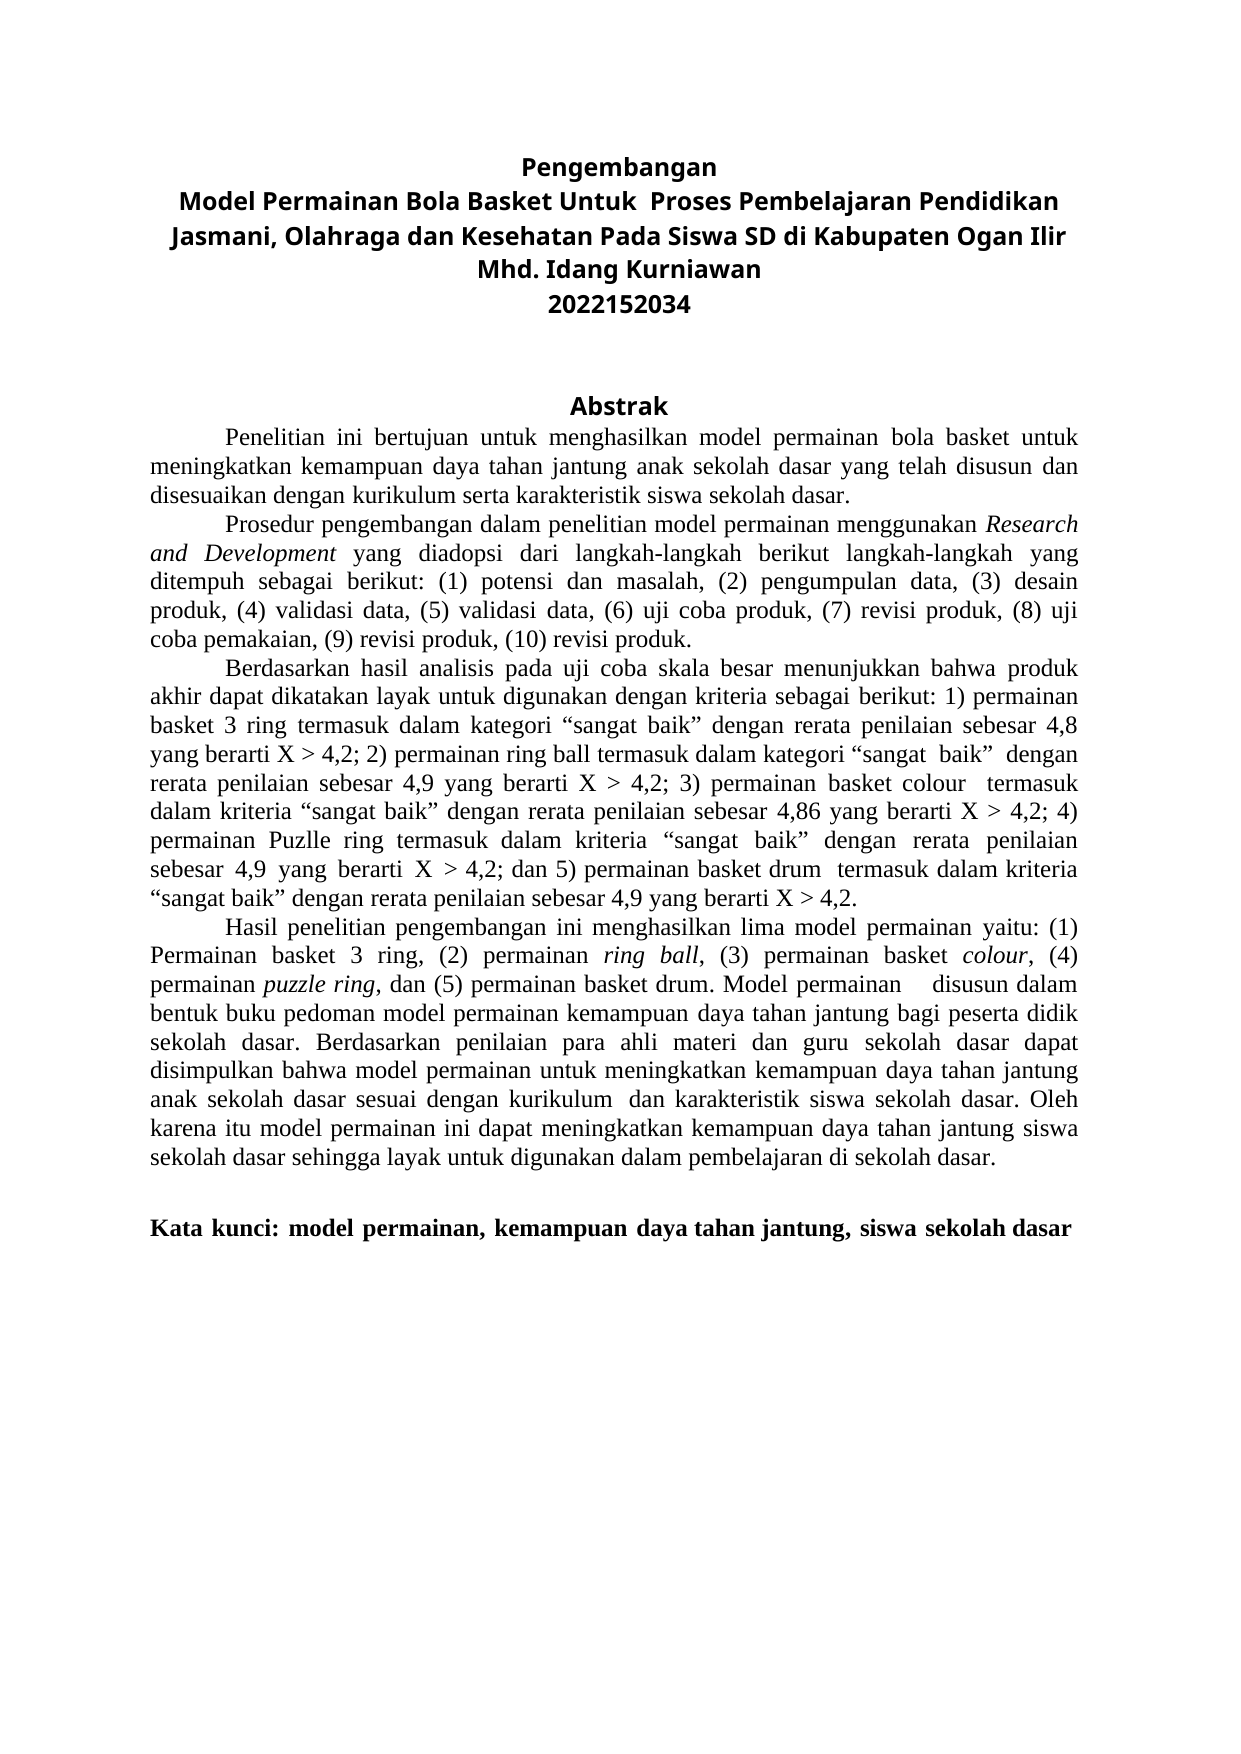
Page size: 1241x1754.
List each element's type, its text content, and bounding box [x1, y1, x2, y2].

subtitle Mhd. Idang Kurniawan [150, 252, 1088, 286]
subtitle Kata kunci: model permainan, kemampuan daya tahan jantung, siswa sekolah dasar [150, 1213, 1088, 1242]
text Prosedur pengembangan dalam penelitian model permainan menggunakan Research and Development yang diadopsi dari langkah-langkah berikut langkah-langkah yang ditempuh sebagai berikut: (1) potensi dan masalah, (2) pengumpulan data, (3) desain produk, (4) validasi data, (5) validasi data, (6) uji coba produk, (7) revisi produk, (8) uji coba pemakaian, (9) revisi produk, (10) revisi produk. [150, 509, 1078, 653]
subtitle Pengembangan [150, 150, 1088, 184]
subtitle Abstrak [150, 388, 1088, 422]
text Penelitian ini bertujuan untuk menghasilkan model permainan bola basket untuk meningkatkan kemampuan daya tahan jantung anak sekolah dasar yang telah disusun dan disesuaikan dengan kurikulum serta karakteristik siswa sekolah dasar. [150, 422, 1078, 509]
subtitle Model Permainan Bola Basket Untuk Proses Pembelajaran Pendidikan Jasmani, Olahraga dan Kesehatan Pada Siswa SD di Kabupaten Ogan Ilir [150, 184, 1088, 252]
text Berdasarkan hasil analisis pada uji coba skala besar menunjukkan bahwa produk akhir dapat dikatakan layak untuk digunakan dengan kriteria sebagai berikut: 1) permainan basket 3 ring termasuk dalam kategori “sangat baik” dengan rerata penilaian sebesar 4,8 yang berarti X > 4,2; 2) permainan ring ball termasuk dalam kategori “sangat baik” dengan rerata penilaian sebesar 4,9 yang berarti X > 4,2; 3) permainan basket colour termasuk dalam kriteria “sangat baik” dengan rerata penilaian sebesar 4,86 yang berarti X > 4,2; 4) permainan Puzlle ring termasuk dalam kriteria “sangat baik” dengan rerata penilaian sebesar 4,9 yang berarti X > 4,2; dan 5) permainan basket drum termasuk dalam kriteria “sangat baik” dengan rerata penilaian sebesar 4,9 yang berarti X > 4,2. [150, 653, 1078, 911]
subtitle 2022152034 [150, 286, 1088, 320]
text Hasil penelitian pengembangan ini menghasilkan lima model permainan yaitu: (1) Permainan basket 3 ring, (2) permainan ring ball, (3) permainan basket colour, (4) permainan puzzle ring, dan (5) permainan basket drum. Model permainan disusun dalam bentuk buku pedoman model permainan kemampuan daya tahan jantung bagi peserta didik sekolah dasar. Berdasarkan penilaian para ahli materi dan guru sekolah dasar dapat disimpulkan bahwa model permainan untuk meningkatkan kemampuan daya tahan jantung anak sekolah dasar sesuai dengan kurikulum dan karakteristik siswa sekolah dasar. Oleh karena itu model permainan ini dapat meningkatkan kemampuan daya tahan jantung siswa sekolah dasar sehingga layak untuk digunakan dalam pembelajaran di sekolah dasar. [150, 912, 1078, 1170]
